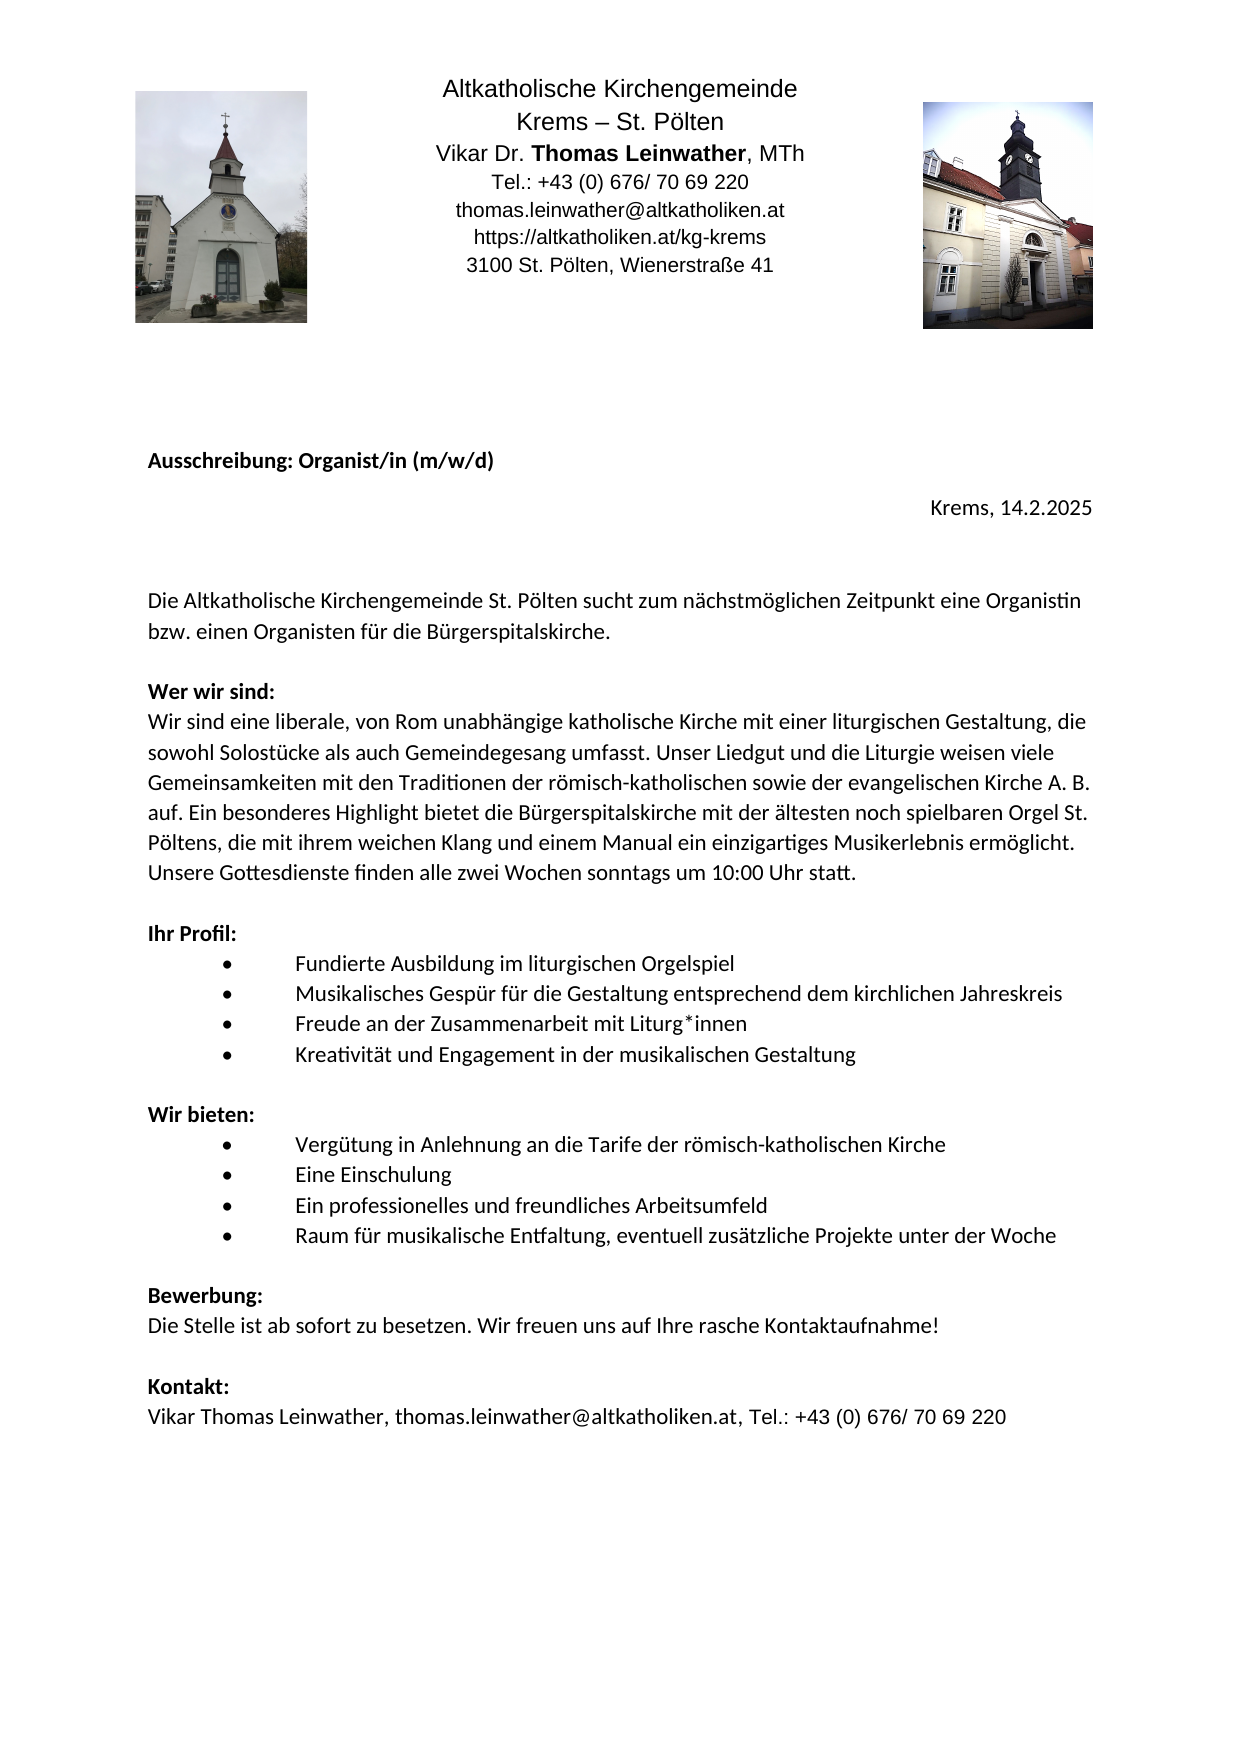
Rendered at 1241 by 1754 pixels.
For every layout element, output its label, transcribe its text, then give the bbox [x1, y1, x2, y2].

picture [923, 102, 1093, 329]
text • Fundierte Ausbildung im liturgischen Orgelspiel [148, 949, 1093, 977]
text • Kreativität und Engagement in der musikalischen Gestaltung [148, 1040, 1093, 1068]
text Wer wir sind: [148, 677, 1093, 705]
text • Raum für musikalische Entfaltung, eventuell zusätzliche Projekte unter der Woche [148, 1221, 1093, 1249]
text Die Altkatholische Kirchengemeinde St. Pölten sucht zum nächstmöglichen Zeitpunkt eine Organistin bzw. einen Organisten für die Bürgerspitalskirche. [148, 587, 1093, 645]
text • Freude an der Zusammenarbeit mit Liturg*innen [148, 1009, 1093, 1038]
text • Vergütung in Anlehnung an die Tarife der römisch-katholischen Kirche [221, 1130, 1093, 1158]
text Vikar Thomas Leinwather, thomas.leinwather@altkatholiken.at, Tel.: +43 (0) 676/ 70 69 220 [148, 1402, 1093, 1430]
text • Musikalisches Gespür für die Gestaltung entsprechend dem kirchlichen Jahreskreis [148, 979, 1093, 1007]
text Wir bieten: [148, 1100, 1093, 1128]
picture [135, 91, 308, 323]
text Die Stelle ist ab sofort zu besetzen. Wir freuen uns auf Ihre rasche Kontaktaufnahme! [148, 1312, 1093, 1340]
text Ihr Profil: [148, 919, 1093, 947]
text Ausschreibung: Organist/in (m/w/d) [148, 446, 1093, 474]
text Wir sind eine liberale, von Rom unabhängige katholische Kirche mit einer liturgischen Gestaltung, die sowohl Solostücke als auch Gemeindegesang umfasst. Unser Liedgut und die Liturgie weisen viele Gemeinsamkeiten mit den Traditionen der römisch-katholischen sowie der evangelischen Kirche A. B. auf. Ein besonderes Highlight bietet die Bürgerspitalskirche mit der ältesten noch spielbaren Orgel St. Pöltens, die mit ihrem weichen Klang und einem Manual ein einzigartiges Musikerlebnis ermöglicht. Unsere Gottesdienste finden alle zwei Wochen sonntags um 10:00 Uhr statt. [148, 707, 1093, 887]
text Kontakt: [148, 1372, 1093, 1400]
text • Ein professionelles und freundliches Arbeitsumfeld [148, 1191, 1093, 1219]
text Bewerbung: [148, 1281, 1093, 1309]
text • Eine Einschulung [148, 1161, 1093, 1189]
text Krems, 14.2.2025 [148, 493, 1093, 521]
